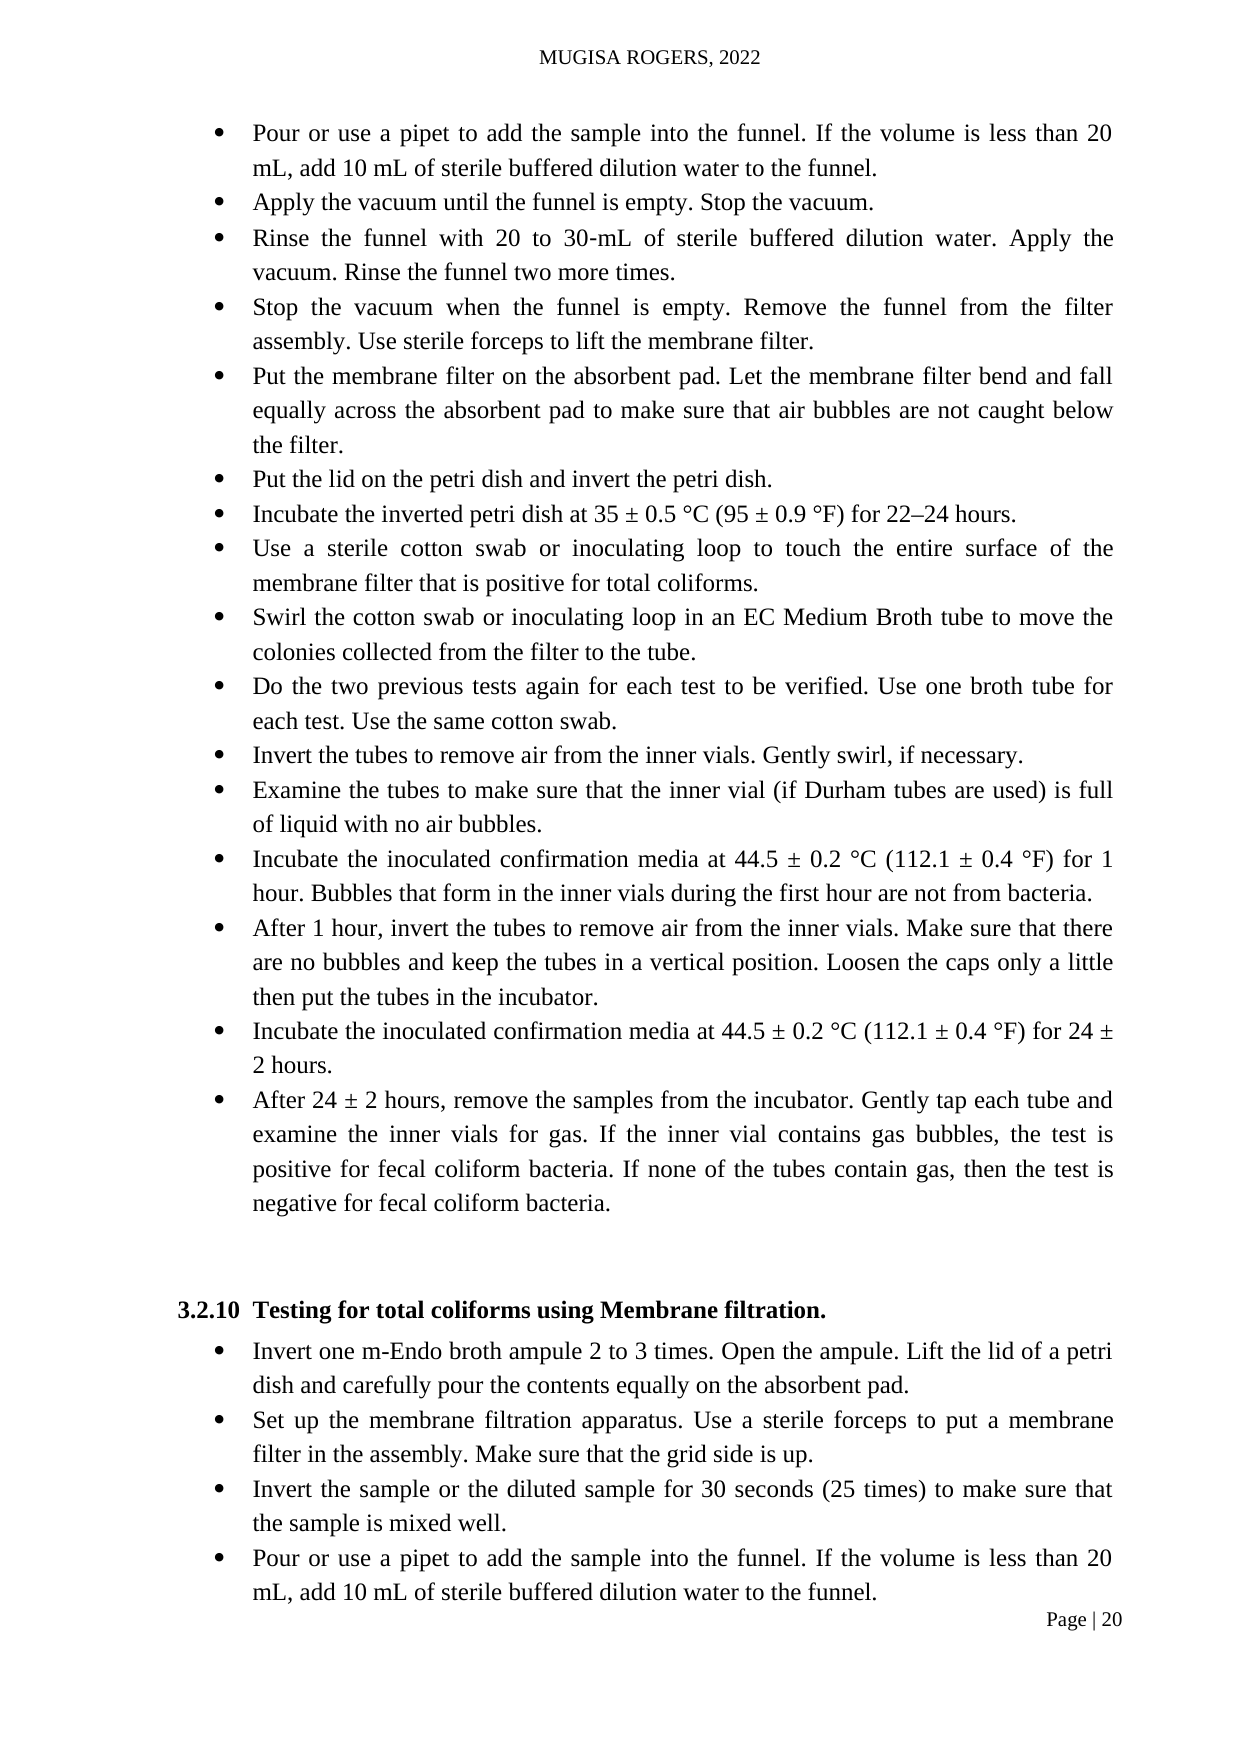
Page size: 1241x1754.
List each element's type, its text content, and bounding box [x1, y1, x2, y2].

list After 1 hour, invert the tubes to remove air from the inner vials. Make sure that there are no bubbles and keep the tubes in a vertical position. Loosen the caps only a little then put the tubes in the incubator. [215, 913, 1114, 1010]
list Put the membrane filter on the absorbent pad. Let the membrane filter bend and fall equally across the absorbent pad to make sure that air bubbles are not caught below the filter. [215, 361, 1114, 459]
list Incubate the inoculated confirmation media at 44.5 ± 0.2 °C (112.1 ± 0.4 °F) for 1 hour. Bubbles that form in the inner vials during the first hour are not from bacteria. [215, 844, 1114, 907]
list Put the lid on the petri dish and invert the petri dish. [215, 464, 1114, 493]
list Set up the membrane filtration apparatus. Use a sterile forceps to put a membrane filter in the assembly. Make sure that the grid side is up. [215, 1405, 1114, 1468]
list Do the two previous tests again for each test to be verified. Use one broth tube for each test. Use the same cotton swab. [215, 671, 1114, 734]
list After 24 ± 2 hours, remove the samples from the incubator. Gently tap each tube and examine the inner vials for gas. If the inner vial contains gas bubbles, the test is positive for fecal coliform bacteria. If none of the tubes contain gas, then the test is negative for fecal coliform bacteria. [215, 1085, 1114, 1217]
list Pour or use a pipet to add the sample into the funnel. If the volume is less than 20 mL, add 10 mL of sterile buffered dilution water to the funnel. [215, 1543, 1114, 1606]
list Stop the vacuum when the funnel is empty. Remove the funnel from the filter assembly. Use sterile forceps to lift the membrane filter. [215, 292, 1114, 355]
list Incubate the inverted petri dish at 35 ± 0.5 °C (95 ± 0.9 °F) for 22–24 hours. [215, 499, 1114, 528]
list Use a sterile cotton swab or inoculating loop to touch the entire surface of the membrane filter that is positive for total coliforms. [215, 533, 1114, 597]
subtitle Testing for total coliforms using Membrane filtration. [177, 1295, 1122, 1324]
list Invert the sample or the diluted sample for 30 seconds (25 times) to make sure that the sample is mixed well. [215, 1474, 1114, 1537]
list Rinse the funnel with 20 to 30‑mL of sterile buffered dilution water. Apply the vacuum. Rinse the funnel two more times. [215, 222, 1114, 286]
list Examine the tubes to make sure that the inner vial (if Durham tubes are used) is full of liquid with no air bubbles. [215, 775, 1114, 838]
list Invert one m-Endo broth ampule 2 to 3 times. Open the ampule. Lift the lid of a petri dish and carefully pour the contents equally on the absorbent pad. [215, 1336, 1114, 1399]
list Incubate the inoculated confirmation media at 44.5 ± 0.2 °C (112.1 ± 0.4 °F) for 24 ± 2 hours. [215, 1016, 1114, 1079]
list Apply the vacuum until the funnel is empty. Stop the vacuum. [215, 187, 1114, 216]
list Pour or use a pipet to add the sample into the funnel. If the volume is less than 20 mL, add 10 mL of sterile buffered dilution water to the funnel. [215, 118, 1114, 181]
list Swirl the cotton swab or inoculating loop in an EC Medium Broth tube to move the colonies collected from the filter to the tube. [215, 602, 1114, 666]
list Invert the tubes to remove air from the inner vials. Gently swirl, if necessary. [215, 740, 1114, 769]
